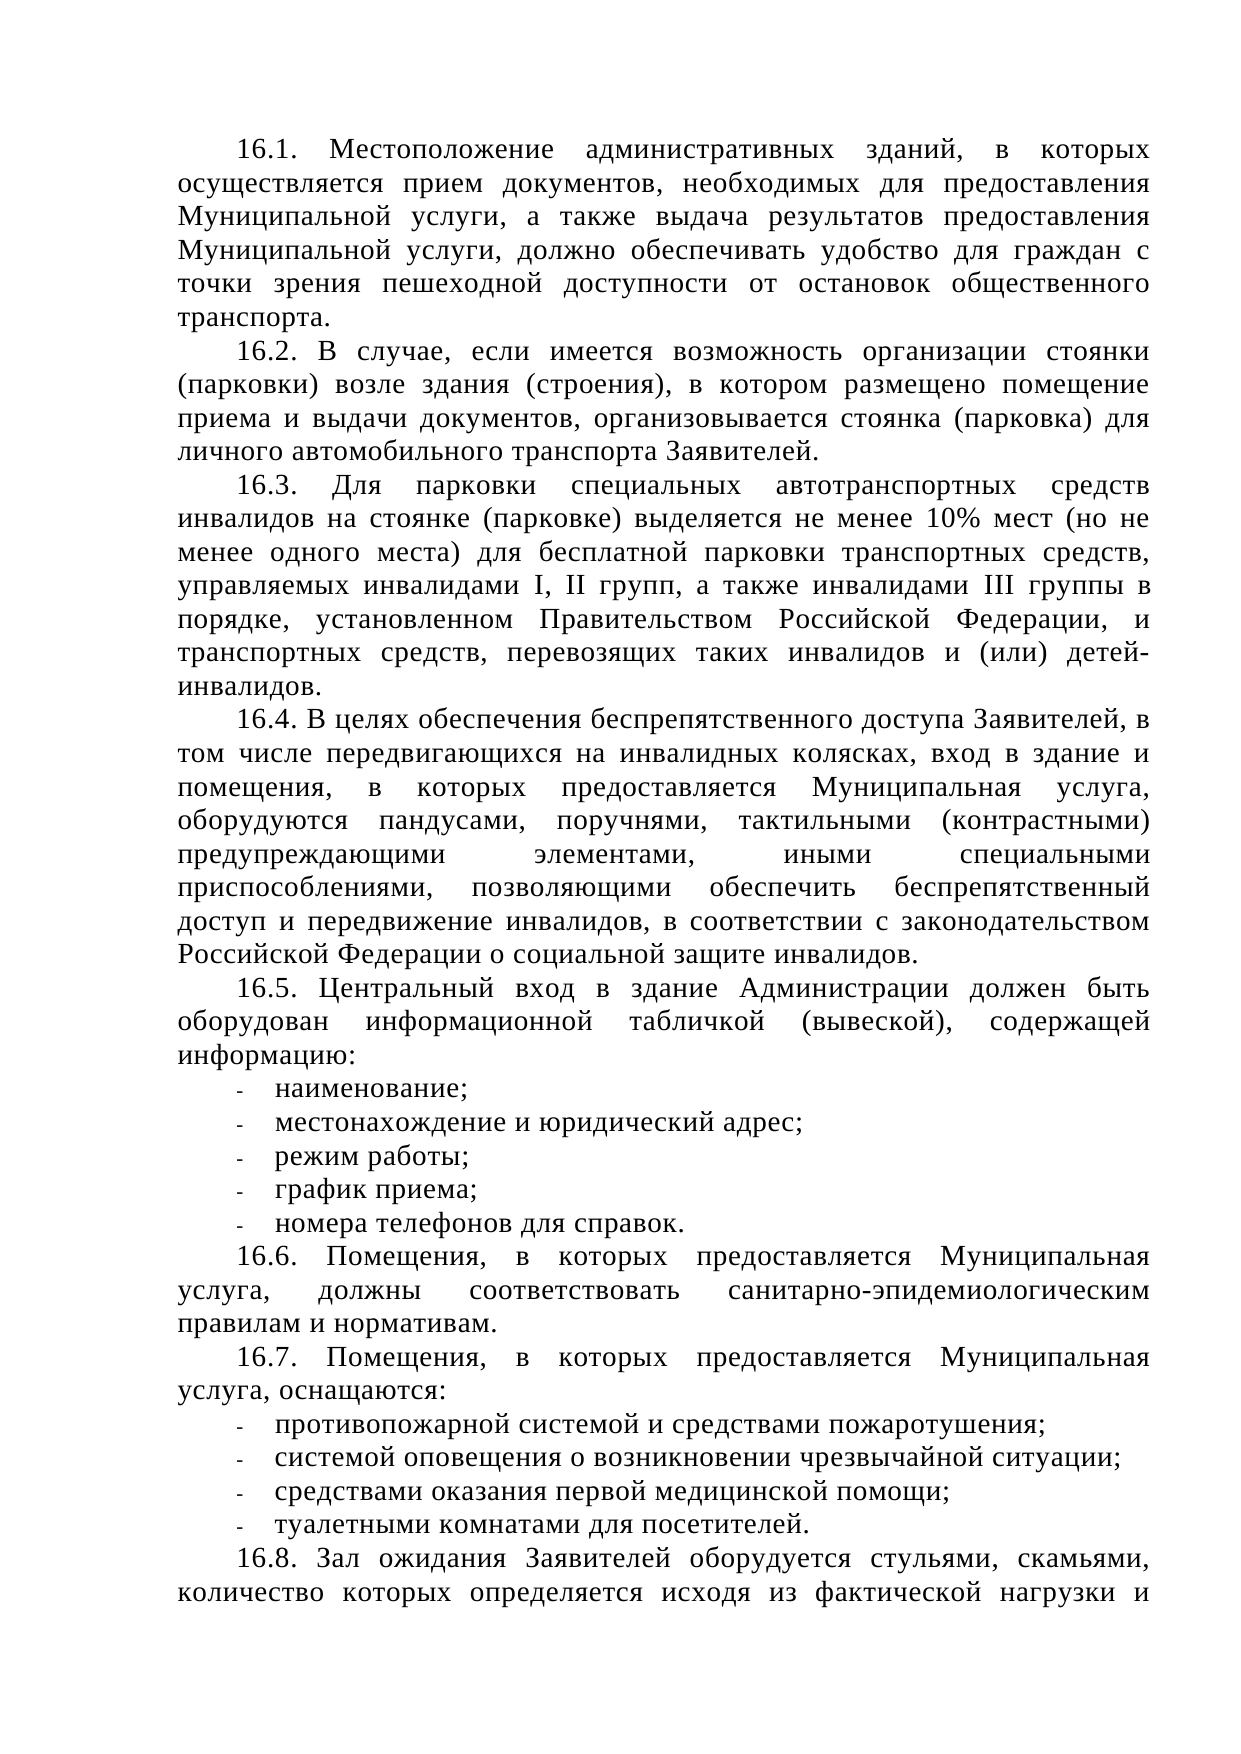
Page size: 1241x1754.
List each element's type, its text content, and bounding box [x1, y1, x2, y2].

text 16.3. Для парковки специальных автотранспортных средств инвалидов на стоянке (парковке) выделяется не менее 10% мест (но не менее одного места) для бесплатной парковки транспортных средств, управляемых инвалидами I, II групп, а также инвалидами III группы в порядке, установленном Правительством Российской Федерации, и транспортных средств, перевозящих таких инвалидов и (или) детей-инвалидов. [177, 467, 1152, 702]
list номера телефонов для справок. [177, 1205, 1152, 1238]
list системой оповещения о возникновении чрезвычайной ситуации; [177, 1439, 1152, 1473]
text 16.4. В целях обеспечения беспрепятственного доступа Заявителей, в том числе передвигающихся на инвалидных колясках, вход в здание и помещения, в которых предоставляется Муниципальная услуга, оборудуются пандусами, поручнями, тактильными (контрастными) предупреждающими элементами, иными специальными приспособлениями, позволяющими обеспечить беспрепятственный доступ и передвижение инвалидов, в соответствии с законодательством Российской Федерации о социальной защите инвалидов. [177, 702, 1152, 970]
list режим работы; [177, 1138, 1152, 1171]
text 16.2. В случае, если имеется возможность организации стоянки (парковки) возле здания (строения), в котором размещено помещение приема и выдачи документов, организовывается стоянка (парковка) для личного автомобильного транспорта Заявителей. [177, 333, 1152, 467]
text 16.1. Местоположение административных зданий, в которых осуществляется прием документов, необходимых для предоставления Муниципальной услуги, а также выдача результатов предоставления Муниципальной услуги, должно обеспечивать удобство для граждан с точки зрения пешеходной доступности от остановок общественного транспорта. [177, 131, 1152, 333]
text 16.7. Помещения, в которых предоставляется Муниципальная услуга, оснащаются: [177, 1339, 1152, 1406]
list туалетными комнатами для посетителей. [177, 1507, 1152, 1540]
list график приема; [177, 1171, 1152, 1205]
list средствами оказания первой медицинской помощи; [177, 1473, 1152, 1507]
list противопожарной системой и средствами пожаротушения; [177, 1406, 1152, 1439]
list местонахождение и юридический адрес; [177, 1104, 1152, 1138]
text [177, 1540, 1152, 1607]
text 16.5. Центральный вход в здание Администрации должен быть оборудован информационной табличкой (вывеской), содержащей информацию: [177, 970, 1152, 1071]
list наименование; [177, 1071, 1152, 1104]
text 16.6. Помещения, в которых предоставляется Муниципальная услуга, должны соответствовать санитарно-эпидемиологическим правилам и нормативам. [177, 1238, 1152, 1339]
